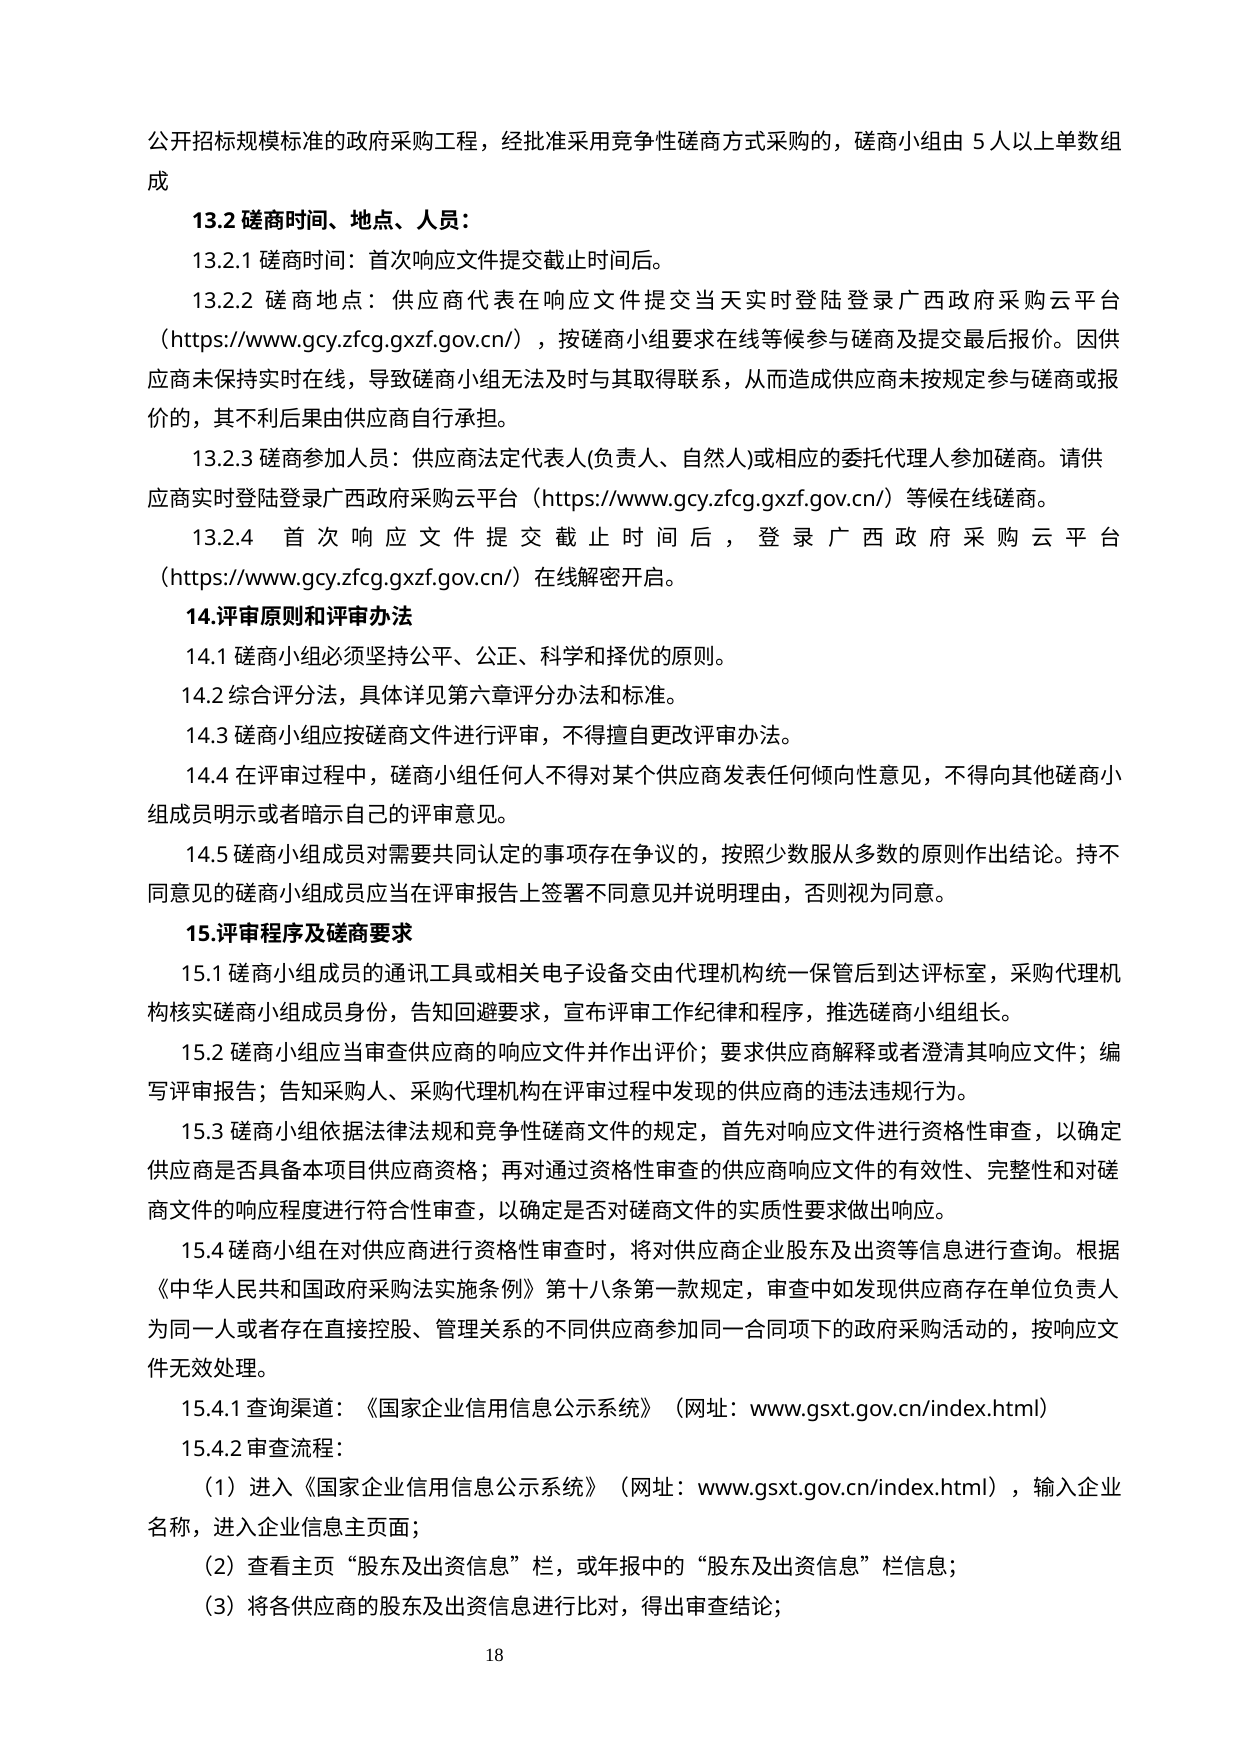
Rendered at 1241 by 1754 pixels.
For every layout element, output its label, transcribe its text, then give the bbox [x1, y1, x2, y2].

text 13.2.3 磋商参加人员：供应商法定代表人(负责人、自然人)或相应的委托代理人参加磋商。请供 [191, 435, 1122, 474]
text 13.2 磋商时间、地点、人员： [148, 197, 1122, 237]
text 14.3 磋商小组应按磋商文件进行评审，不得擅自更改评审办法。 [148, 712, 1122, 751]
text 13.2.2 磋商地点：供应商代表在响应文件提交当天实时登陆登录广西政府采购云平台（https://www.gcy.zfcg.gxzf.gov.cn/），按磋商小组要求在线等候参与磋商及提交最后报价。因供应商未保持实时在线，导致磋商小组无法及时与其取得联系，从而造成供应商未按规定参与磋商或报价的，其不利后果由供应商自行承担。 [148, 276, 1122, 435]
text 15.2 磋商小组应当审查供应商的响应文件并作出评价；要求供应商解释或者澄清其响应文件；编写评审报告；告知采购人、采购代理机构在评审过程中发现的供应商的违法违规行为。 [148, 1028, 1122, 1108]
text 13.2.4 首次响应文件提交截止时间后，登录广西政府采购云平台（https://www.gcy.zfcg.gxzf.gov.cn/）在线解密开启。 [148, 514, 1122, 593]
text 15.4磋商小组在对供应商进行资格性审查时，将对供应商企业股东及出资等信息进行查询。根据《中华人民共和国政府采购法实施条例》第十八条第一款规定，审查中如发现供应商存在单位负责人为同一人或者存在直接控股、管理关系的不同供应商参加同一合同项下的政府采购活动的，按响应文件无效处理。 [148, 1226, 1122, 1385]
text 13.2.1 磋商时间：首次响应文件提交截止时间后。 [180, 237, 1122, 276]
text 14.4 在评审过程中，磋商小组任何人不得对某个供应商发表任何倾向性意见，不得向其他磋商小组成员明示或者暗示自己的评审意见。 [148, 751, 1122, 831]
text 15.评审程序及磋商要求 [185, 910, 1122, 949]
text 15.1磋商小组成员的通讯工具或相关电子设备交由代理机构统一保管后到达评标室，采购代理机构核实磋商小组成员身份，告知回避要求，宣布评审工作纪律和程序，推选磋商小组组长。 [148, 949, 1122, 1028]
text 14.2综合评分法，具体详见第六章评分办法和标准。 [148, 672, 1122, 712]
text 14.1 磋商小组必须坚持公平、公正、科学和择优的原则。 [148, 633, 1122, 672]
text （2）查看主页“股东及出资信息”栏，或年报中的“股东及出资信息”栏信息； [148, 1543, 1122, 1583]
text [148, 118, 1122, 197]
text 14.评审原则和评审办法 [185, 593, 1122, 633]
text （3）将各供应商的股东及出资信息进行比对，得出审查结论； [148, 1583, 1122, 1622]
text 应商实时登陆登录广西政府采购云平台（https://www.gcy.zfcg.gxzf.gov.cn/）等候在线磋商。 [148, 474, 1122, 514]
text （1）进入《国家企业信用信息公示系统》（网址：www.gsxt.gov.cn/index.html），输入企业名称，进入企业信息主页面； [148, 1464, 1122, 1543]
text 15.4.1查询渠道：《国家企业信用信息公示系统》（网址：www.gsxt.gov.cn/index.html） [148, 1385, 1122, 1424]
text 15.3 磋商小组依据法律法规和竞争性磋商文件的规定，首先对响应文件进行资格性审查，以确定供应商是否具备本项目供应商资格；再对通过资格性审查的供应商响应文件的有效性、完整性和对磋商文件的响应程度进行符合性审查，以确定是否对磋商文件的实质性要求做出响应。 [148, 1108, 1122, 1226]
text 14.5磋商小组成员对需要共同认定的事项存在争议的，按照少数服从多数的原则作出结论。持不同意见的磋商小组成员应当在评审报告上签署不同意见并说明理由，否则视为同意。 [148, 831, 1122, 910]
text 15.4.2审查流程： [148, 1424, 1122, 1464]
